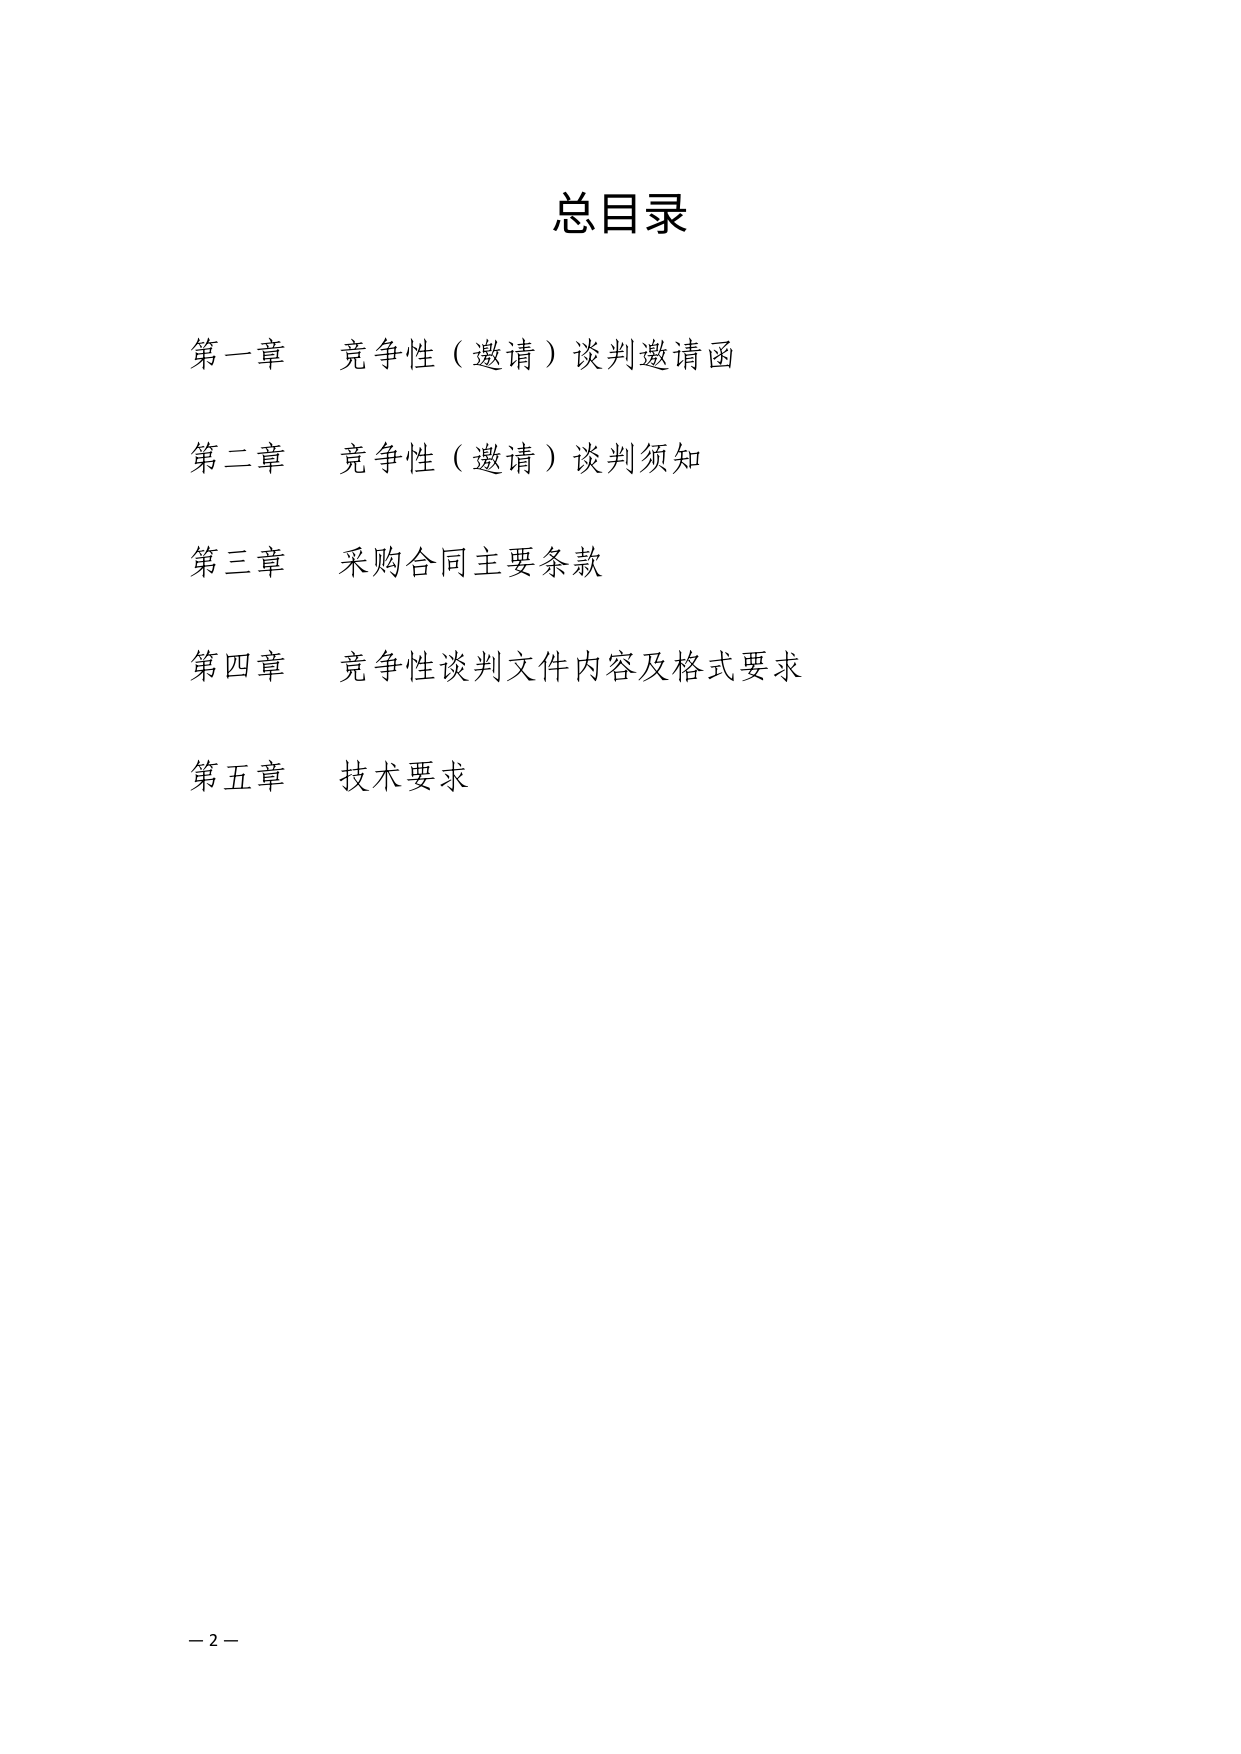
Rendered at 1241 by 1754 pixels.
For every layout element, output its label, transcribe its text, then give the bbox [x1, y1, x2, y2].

text 第五章 技术要求 [187, 741, 1053, 806]
text 第三章 采购合同主要条款 [187, 533, 1053, 585]
text 总目录 [187, 162, 1053, 259]
text 第二章 竞争性（邀请）谈判须知 [187, 429, 1053, 481]
text 第四章 竞争性谈判文件内容及格式要求 [187, 637, 1053, 689]
text 第一章 竞争性（邀请）谈判邀请函 [187, 324, 1053, 377]
